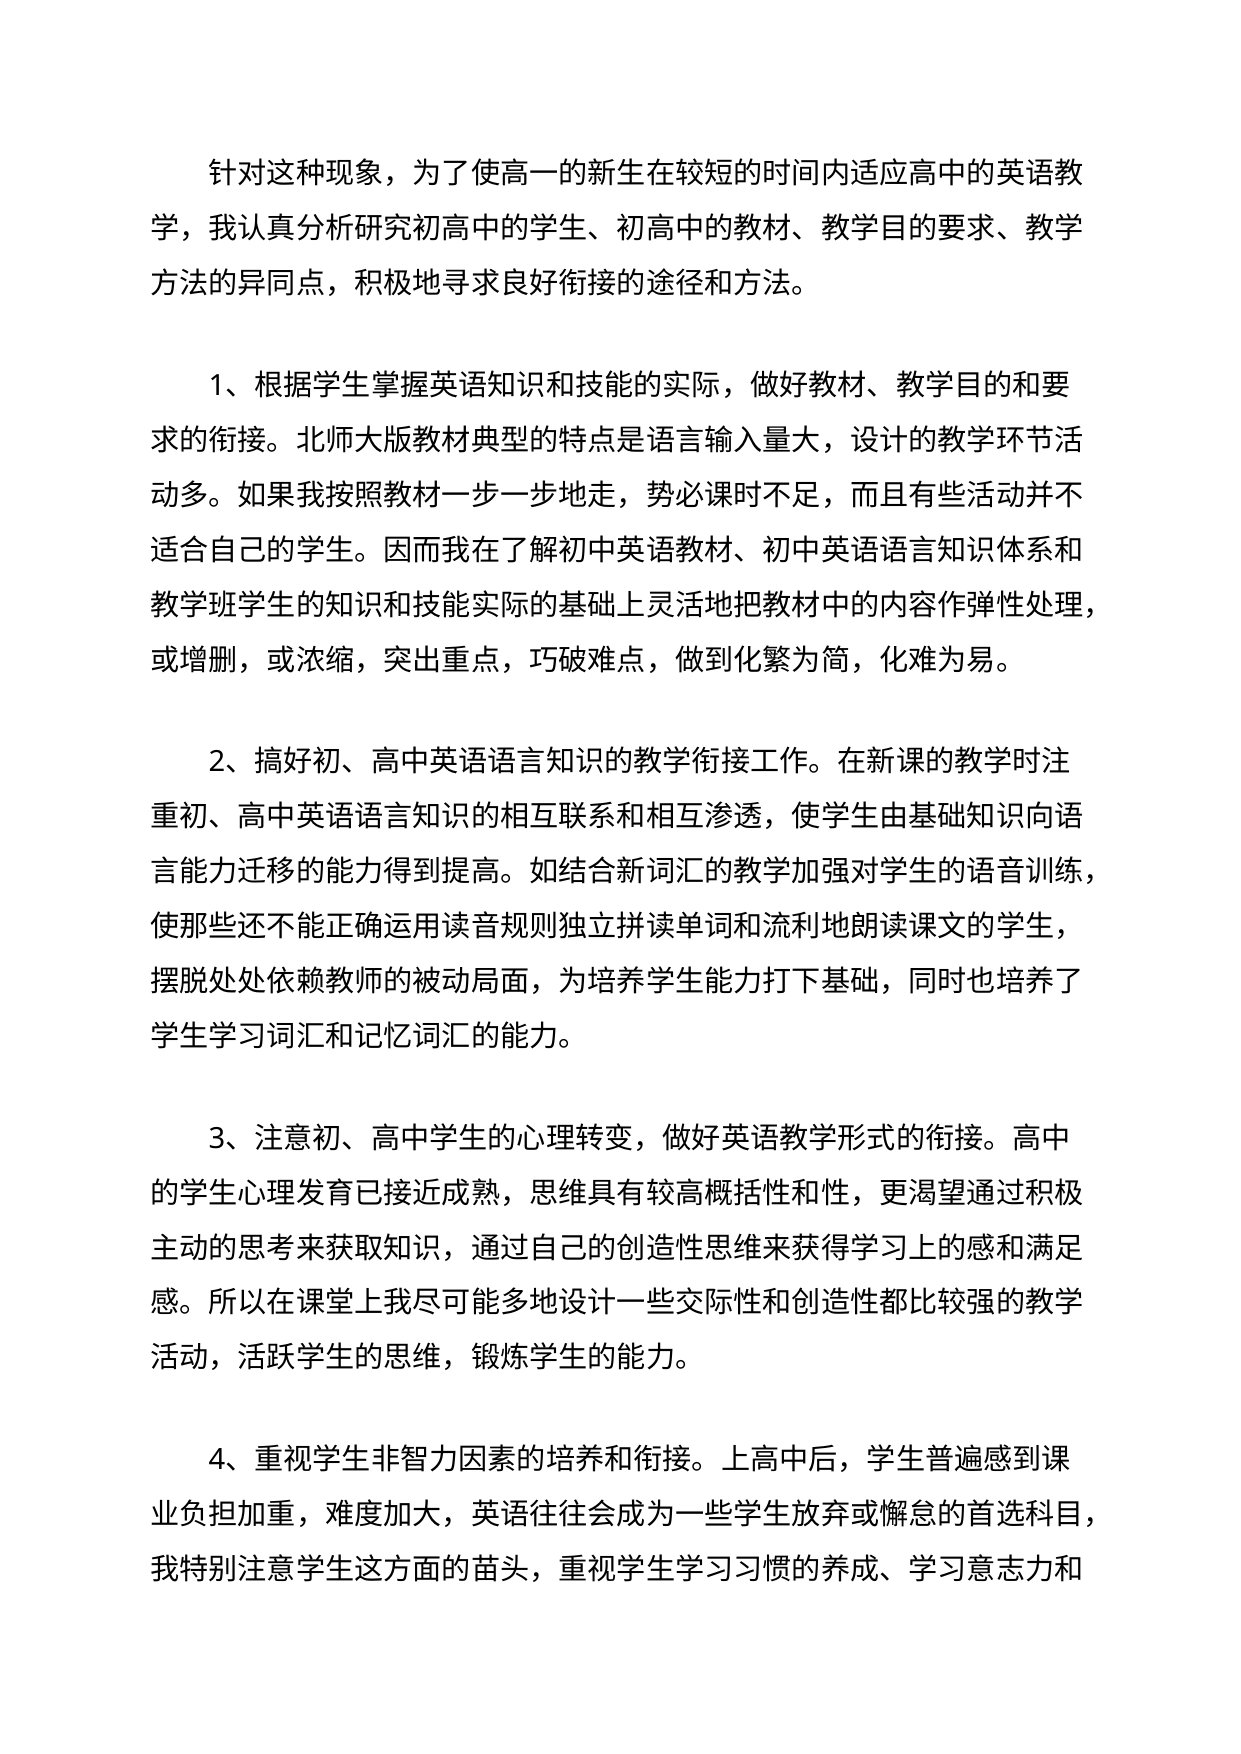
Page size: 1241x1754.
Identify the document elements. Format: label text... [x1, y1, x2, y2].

text 1、根据学生掌握英语知识和技能的实际，做好教材、教学目的和要求的衔接。北师大版教材典型的特点是语言输入量大，设计的教学环节活动多。如果我按照教材一步一步地走，势必课时不足，而且有些活动并不适合自己的学生。因而我在了解初中英语教材、初中英语语言知识体系和教学班学生的知识和技能实际的基础上灵活地把教材中的内容作弹性处理，或增删，或浓缩，突出重点，巧破难点，做到化繁为简，化难为易。 [150, 362, 1090, 678]
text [150, 1436, 1090, 1588]
text 2、搞好初、高中英语语言知识的教学衔接工作。在新课的教学时注重初、高中英语语言知识的相互联系和相互渗透，使学生由基础知识向语言能力迁移的能力得到提高。如结合新词汇的教学加强对学生的语音训练，使那些还不能正确运用读音规则独立拼读单词和流利地朗读课文的学生，摆脱处处依赖教师的被动局面，为培养学生能力打下基础，同时也培养了学生学习词汇和记忆词汇的能力。 [150, 738, 1090, 1055]
text 3、注意初、高中学生的心理转变，做好英语教学形式的衔接。高中的学生心理发育已接近成熟，思维具有较高概括性和性，更渴望通过积极主动的思考来获取知识，通过自己的创造性思维来获得学习上的感和满足感。所以在课堂上我尽可能多地设计一些交际性和创造性都比较强的教学活动，活跃学生的思维，锻炼学生的能力。 [150, 1114, 1090, 1376]
text 针对这种现象，为了使高一的新生在较短的时间内适应高中的英语教学，我认真分析研究初高中的学生、初高中的教材、教学目的要求、教学方法的异同点，积极地寻求良好衔接的途径和方法。 [150, 150, 1090, 302]
